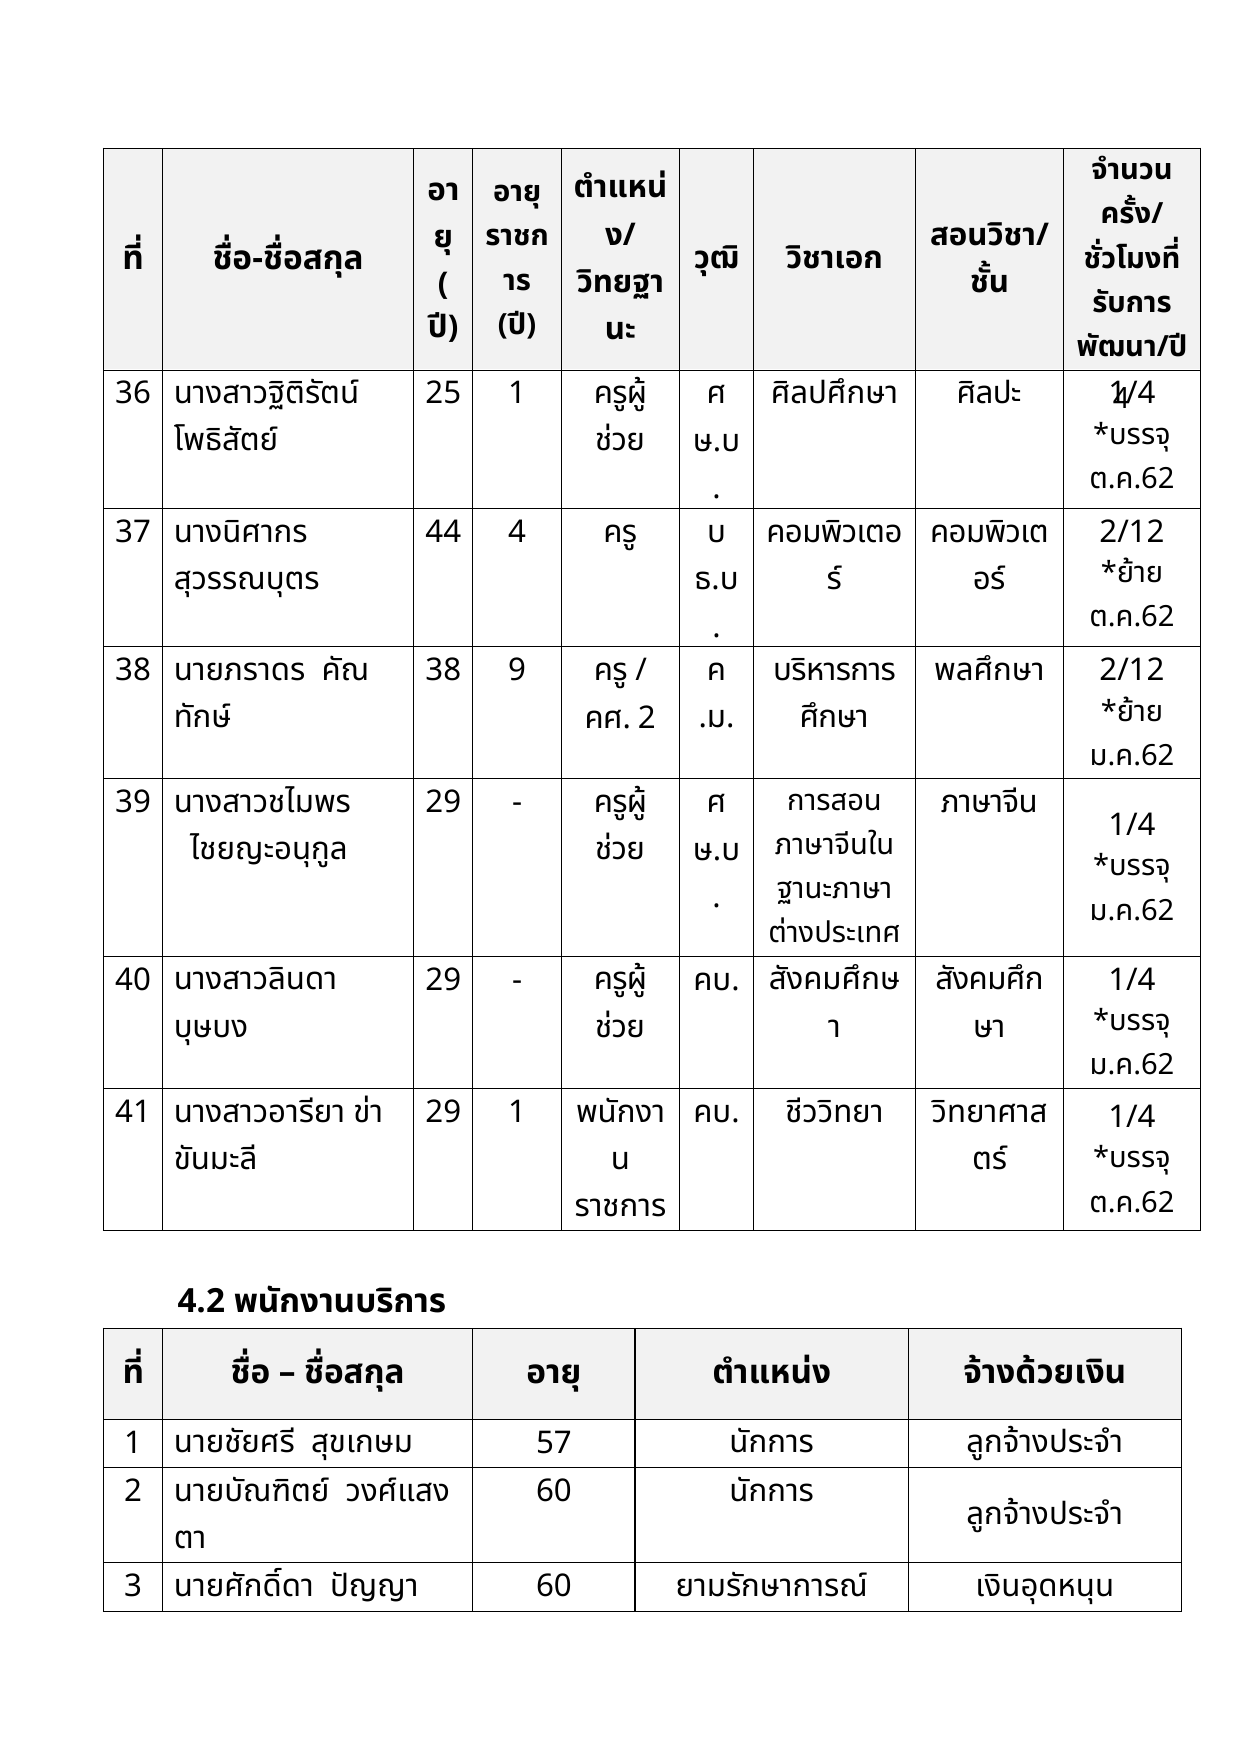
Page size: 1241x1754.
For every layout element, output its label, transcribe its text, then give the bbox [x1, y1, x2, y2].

table_cell นางสาวลินดา บุษบง [163, 957, 413, 1088]
table_cell 4 [473, 509, 561, 646]
table_cell 38 [104, 647, 162, 778]
table_header วุฒิ [680, 149, 753, 369]
table_header สอนวิชา/ ชั้น [916, 149, 1063, 369]
table_cell - [473, 779, 561, 956]
table_cell นางสาวอารียา ข่าขันมะลี [163, 1089, 413, 1230]
table_cell พนักงานราชการ [562, 1089, 679, 1230]
table_cell สังคมศึกษา [754, 957, 915, 1088]
table_cell 1/4 *บรรจุ ม.ค.62 [1064, 779, 1200, 956]
table_cell 57 [473, 1420, 634, 1467]
table_cell สังคมศึกษา [916, 957, 1063, 1088]
text 4.2 พนักงานบริการ [177, 1277, 1122, 1327]
table_header จ้างด้วยเงิน [909, 1329, 1181, 1419]
table_header อายุ [473, 1329, 634, 1419]
table_cell ครูผู้ช่วย [562, 957, 679, 1088]
table_cell คบ. [680, 1089, 753, 1230]
table_cell 36 [104, 371, 162, 508]
table_cell ครูผู้ช่วย [562, 371, 679, 508]
table_cell ภาษาจีน [916, 779, 1063, 956]
table_header ชื่อ-ชื่อสกุล [163, 149, 413, 369]
table_cell 37 [104, 509, 162, 646]
table_cell 41 [104, 1089, 162, 1230]
table_cell นายชัยศรี สุขเกษม [163, 1420, 472, 1467]
table_cell 1 [473, 371, 561, 508]
table_cell 29 [414, 779, 472, 956]
table_cell ครูผู้ช่วย [562, 779, 679, 956]
table_cell 44 [414, 509, 472, 646]
table_cell บธ.บ. [680, 509, 753, 646]
table_header ตำแหน่ง/ วิทยฐานะ [562, 149, 679, 369]
table_cell 2/12 *ย้าย ต.ค.62 [1064, 509, 1200, 646]
table_header วิชาเอก [754, 149, 915, 369]
table_cell 1 [104, 1420, 162, 1467]
table_cell นักการ [636, 1468, 908, 1562]
table_cell ครู / คศ. 2 [562, 647, 679, 778]
table_cell ลูกจ้างประจำ [909, 1420, 1181, 1467]
table_cell 3 [104, 1563, 162, 1611]
table_cell นางสาวฐิติรัตน์ โพธิสัตย์ [163, 371, 413, 508]
table_cell ครู [562, 509, 679, 646]
table_header ที่ [104, 1329, 162, 1419]
table_cell บริหารการศึกษา [754, 647, 915, 778]
table_cell 1/4 *บรรจุ ต.ค.62 [1064, 371, 1200, 508]
table_cell ศษ.บ. [680, 779, 753, 956]
table_cell 29 [414, 957, 472, 1088]
table_cell ลูกจ้างประจำ [909, 1468, 1181, 1562]
table_header จำนวนครั้ง/ ชั่วโมงที่รับการพัฒนา/ปี [1064, 149, 1200, 369]
table_cell นายบัณฑิตย์ วงศ์แสงตา [163, 1468, 472, 1562]
table_header ตำแหน่ง [636, 1329, 908, 1419]
table_cell 2 [104, 1468, 162, 1562]
table_header อายุ (ปี) [414, 149, 472, 369]
table_cell ศิลปศึกษา [754, 371, 915, 508]
table_cell 40 [104, 957, 162, 1088]
table_cell 39 [104, 779, 162, 956]
table_cell 1 [473, 1089, 561, 1230]
table_cell เงินอุดหนุน [909, 1563, 1181, 1611]
table_header อายุ ราชการ (ปี) [473, 149, 561, 369]
table_cell นักการ [636, 1420, 908, 1467]
table_cell พลศึกษา [916, 647, 1063, 778]
table_header ชื่อ – ชื่อสกุล [163, 1329, 472, 1419]
table_cell คบ. [680, 957, 753, 1088]
table_cell ชีววิทยา [754, 1089, 915, 1230]
table_cell วิทยาศาสตร์ [916, 1089, 1063, 1230]
table_cell 1/4 *บรรจุ ม.ค.62 [1064, 957, 1200, 1088]
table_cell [163, 1563, 472, 1611]
table_cell - [473, 957, 561, 1088]
table_cell 2/12 *ย้าย ม.ค.62 [1064, 647, 1200, 778]
table_cell ศษ.บ. [680, 371, 753, 508]
table_cell 60 [473, 1468, 634, 1562]
table_cell 9 [473, 647, 561, 778]
table_cell 25 [414, 371, 472, 508]
table_cell ค.ม. [680, 647, 753, 778]
table_cell 38 [414, 647, 472, 778]
table_cell นายภราดร คัณทักษ์ [163, 647, 413, 778]
table_cell 60 [473, 1563, 634, 1611]
table_cell การสอนภาษาจีนในฐานะภาษาต่างประเทศ [754, 779, 915, 956]
table_cell 29 [414, 1089, 472, 1230]
table_cell คอมพิวเตอร์ [916, 509, 1063, 646]
table_cell ศิลปะ [916, 371, 1063, 508]
table_cell คอมพิวเตอร์ [754, 509, 915, 646]
table_cell นางนิศากร สุวรรณบุตร [163, 509, 413, 646]
table_cell 1/4 *บรรจุ ต.ค.62 [1064, 1089, 1200, 1230]
table_cell นางสาวชไมพร ไชยญะอนุกูล [163, 779, 413, 956]
table_cell ยามรักษาการณ์ [636, 1563, 908, 1611]
table_header ที่ [104, 149, 162, 369]
